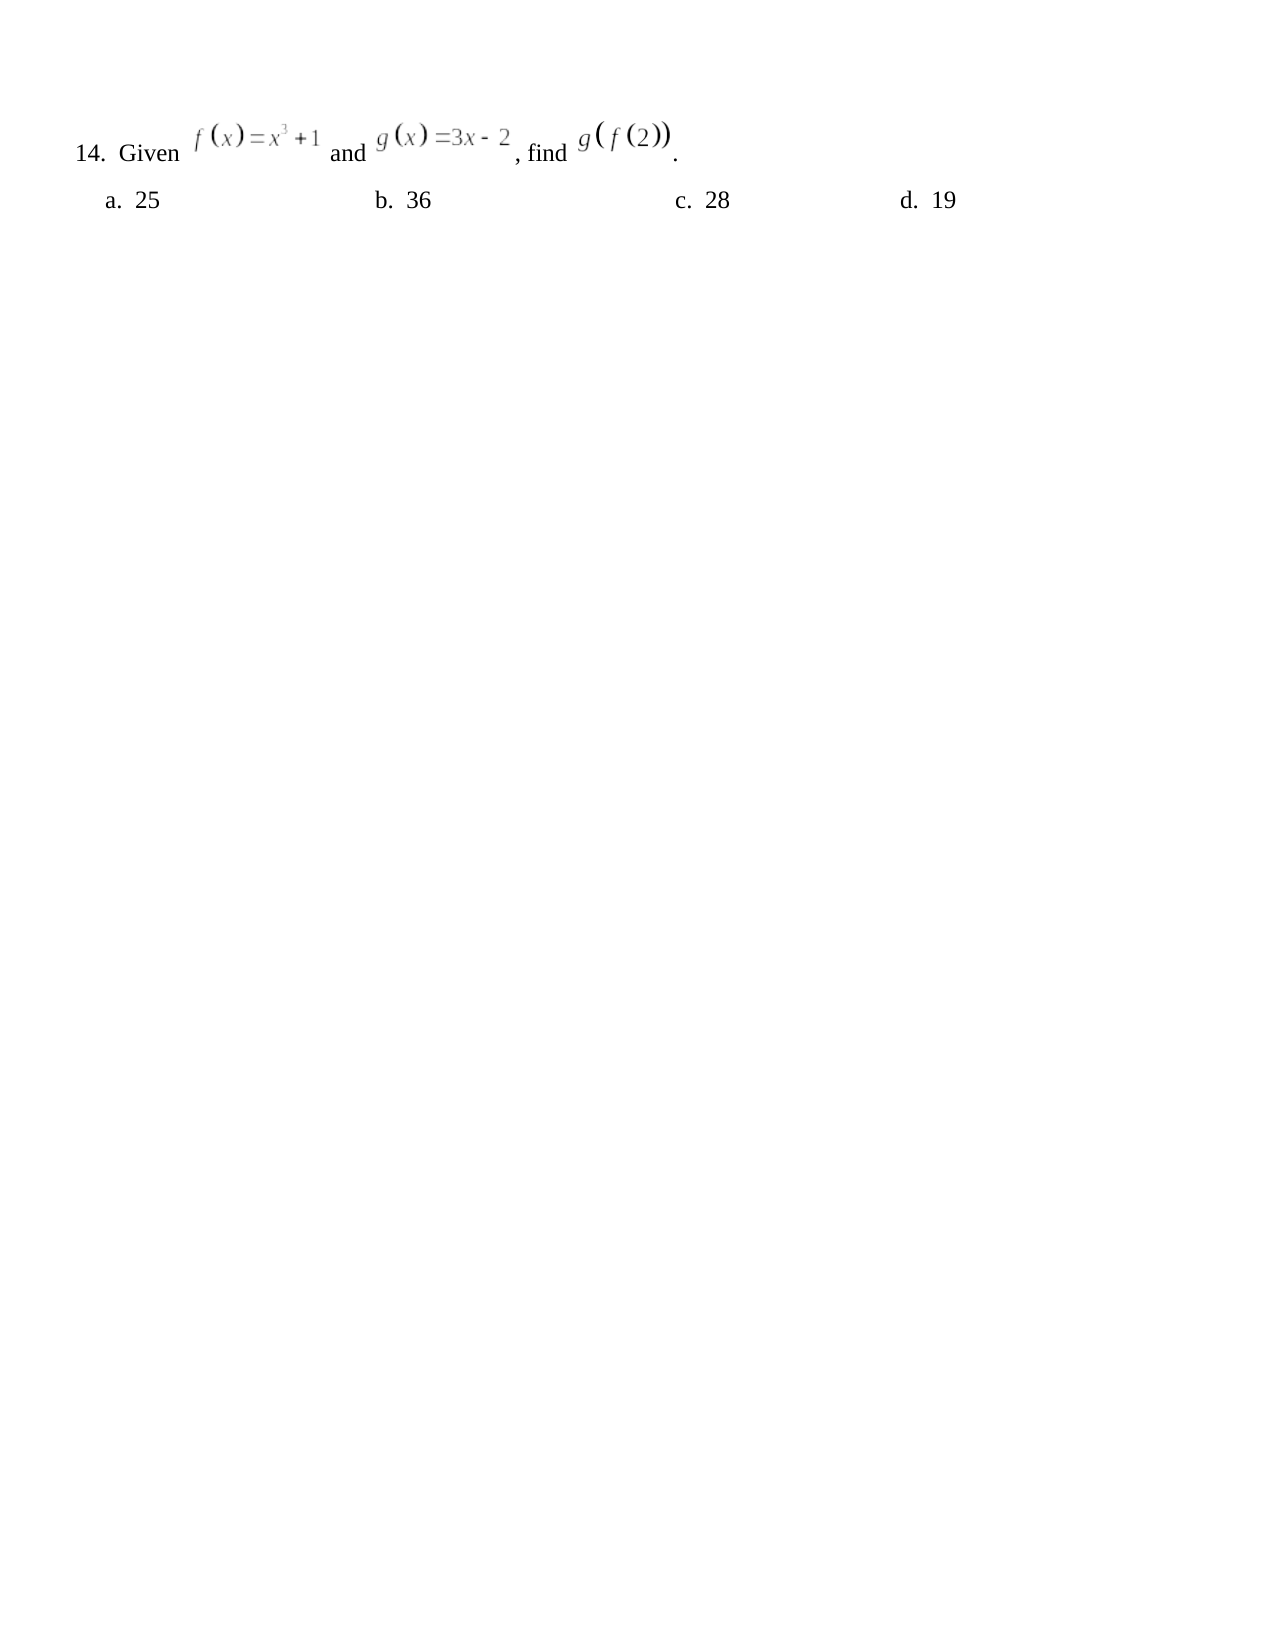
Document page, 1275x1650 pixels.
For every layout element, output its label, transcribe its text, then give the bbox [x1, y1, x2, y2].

text a. 25 b. 36 c. 28 d. 19 [75, 186, 1230, 214]
text 14. Given and , find . [75, 119, 1230, 166]
